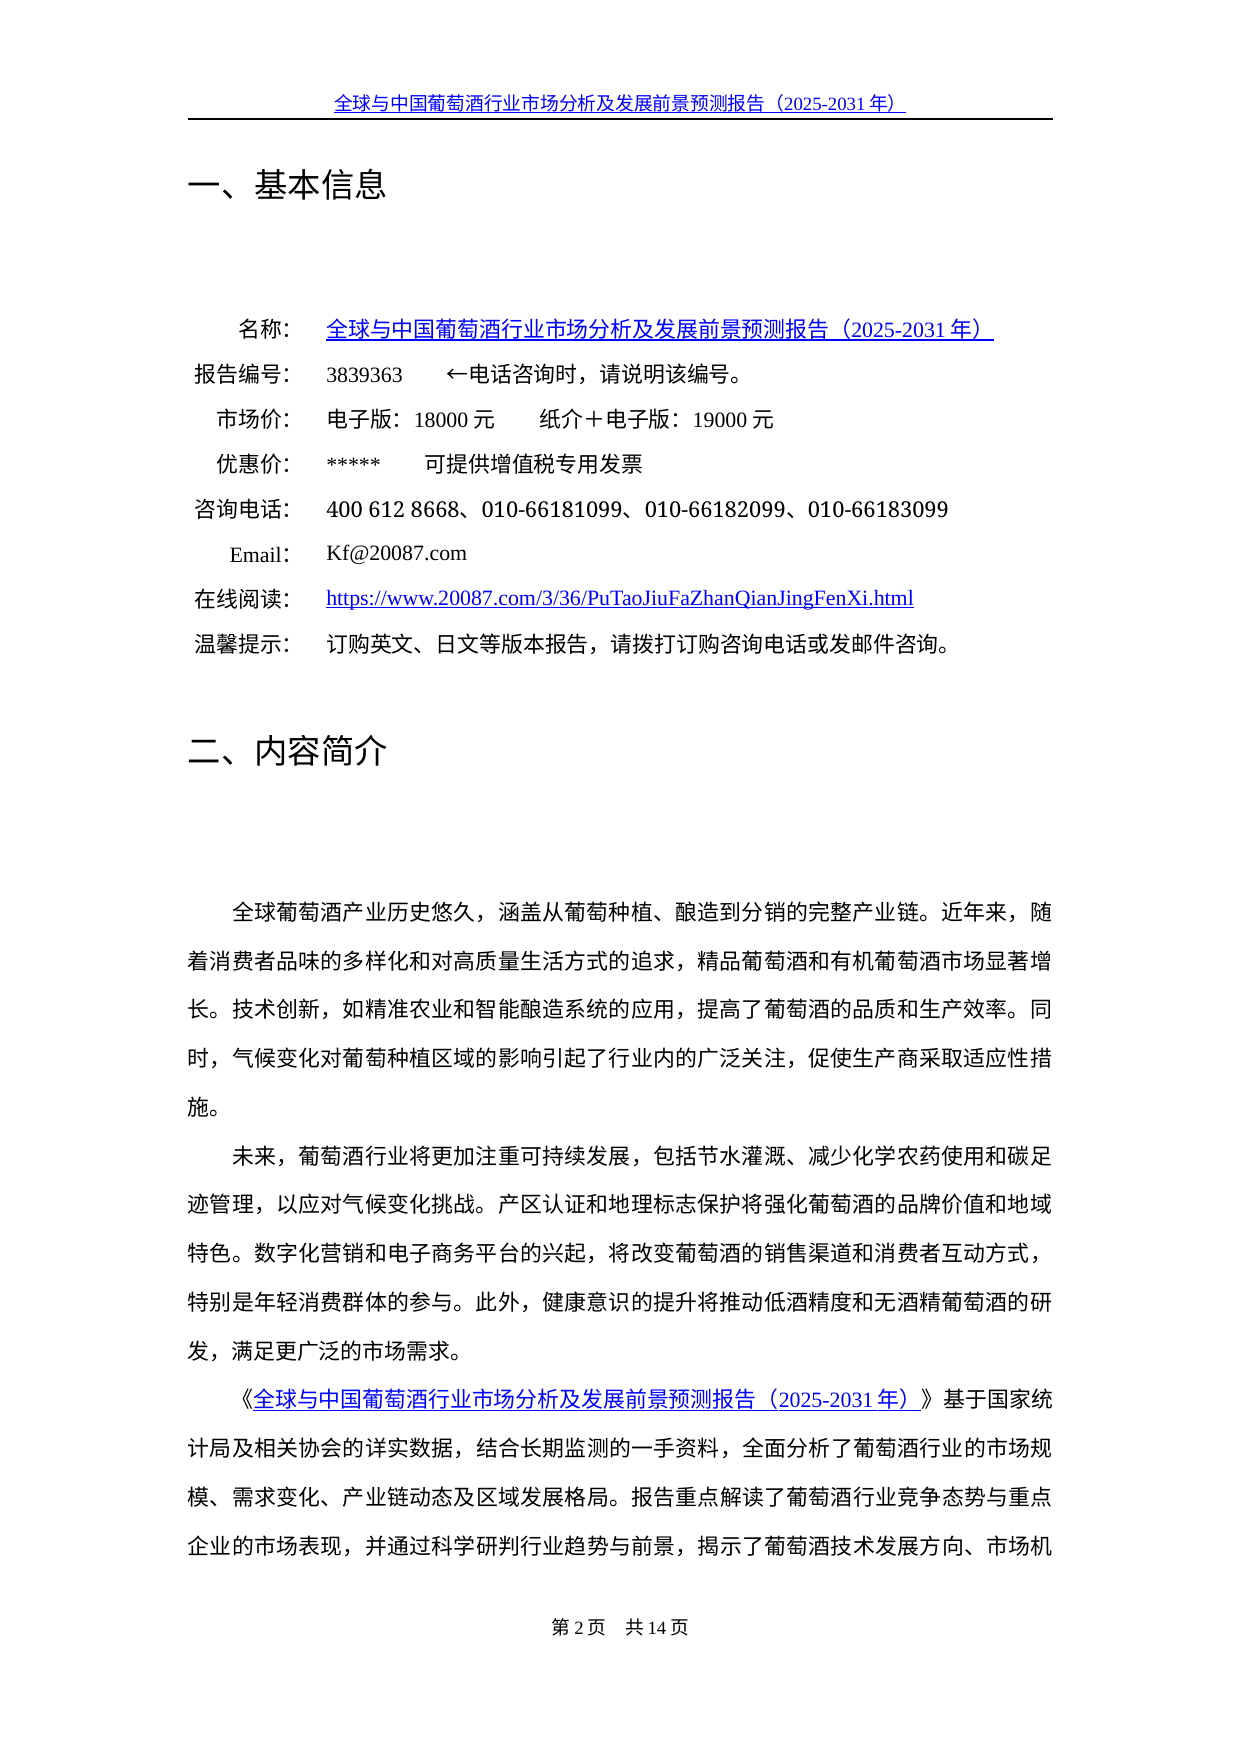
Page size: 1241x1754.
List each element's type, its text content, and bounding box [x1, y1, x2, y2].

table_cell 在线阅读： [167, 582, 315, 627]
table_cell ***** 可提供增值税专用发票 [315, 447, 1073, 492]
table_cell 温馨提示： [167, 627, 315, 672]
table_cell 订购英文、日文等版本报告，请拨打订购咨询电话或发邮件咨询。 [315, 627, 1073, 672]
table_cell 电子版：18000 元 纸介＋电子版：19000 元 [315, 402, 1073, 447]
table_cell 咨询电话： [167, 492, 315, 537]
table_cell 市场价： [167, 402, 315, 447]
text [187, 894, 1053, 1561]
table_cell Kf@20087.com [315, 537, 1073, 582]
table_cell 400 612 8668、010-66181099、010-66182099、010-66183099 [315, 492, 1073, 537]
table_cell Email： [167, 537, 315, 582]
table_cell [315, 582, 1073, 627]
title 一、基本信息 [187, 150, 1053, 215]
table_header 全球与中国葡萄酒行业市场分析及发展前景预测报告（2025-2031年） [315, 312, 1073, 357]
title 二、内容简介 [187, 717, 1053, 782]
table_cell 3839363 ←电话咨询时，请说明该编号。 [315, 357, 1073, 402]
table_cell 优惠价： [167, 447, 315, 492]
table_cell 报告编号： [167, 357, 315, 402]
table_header 名称： [167, 312, 315, 357]
